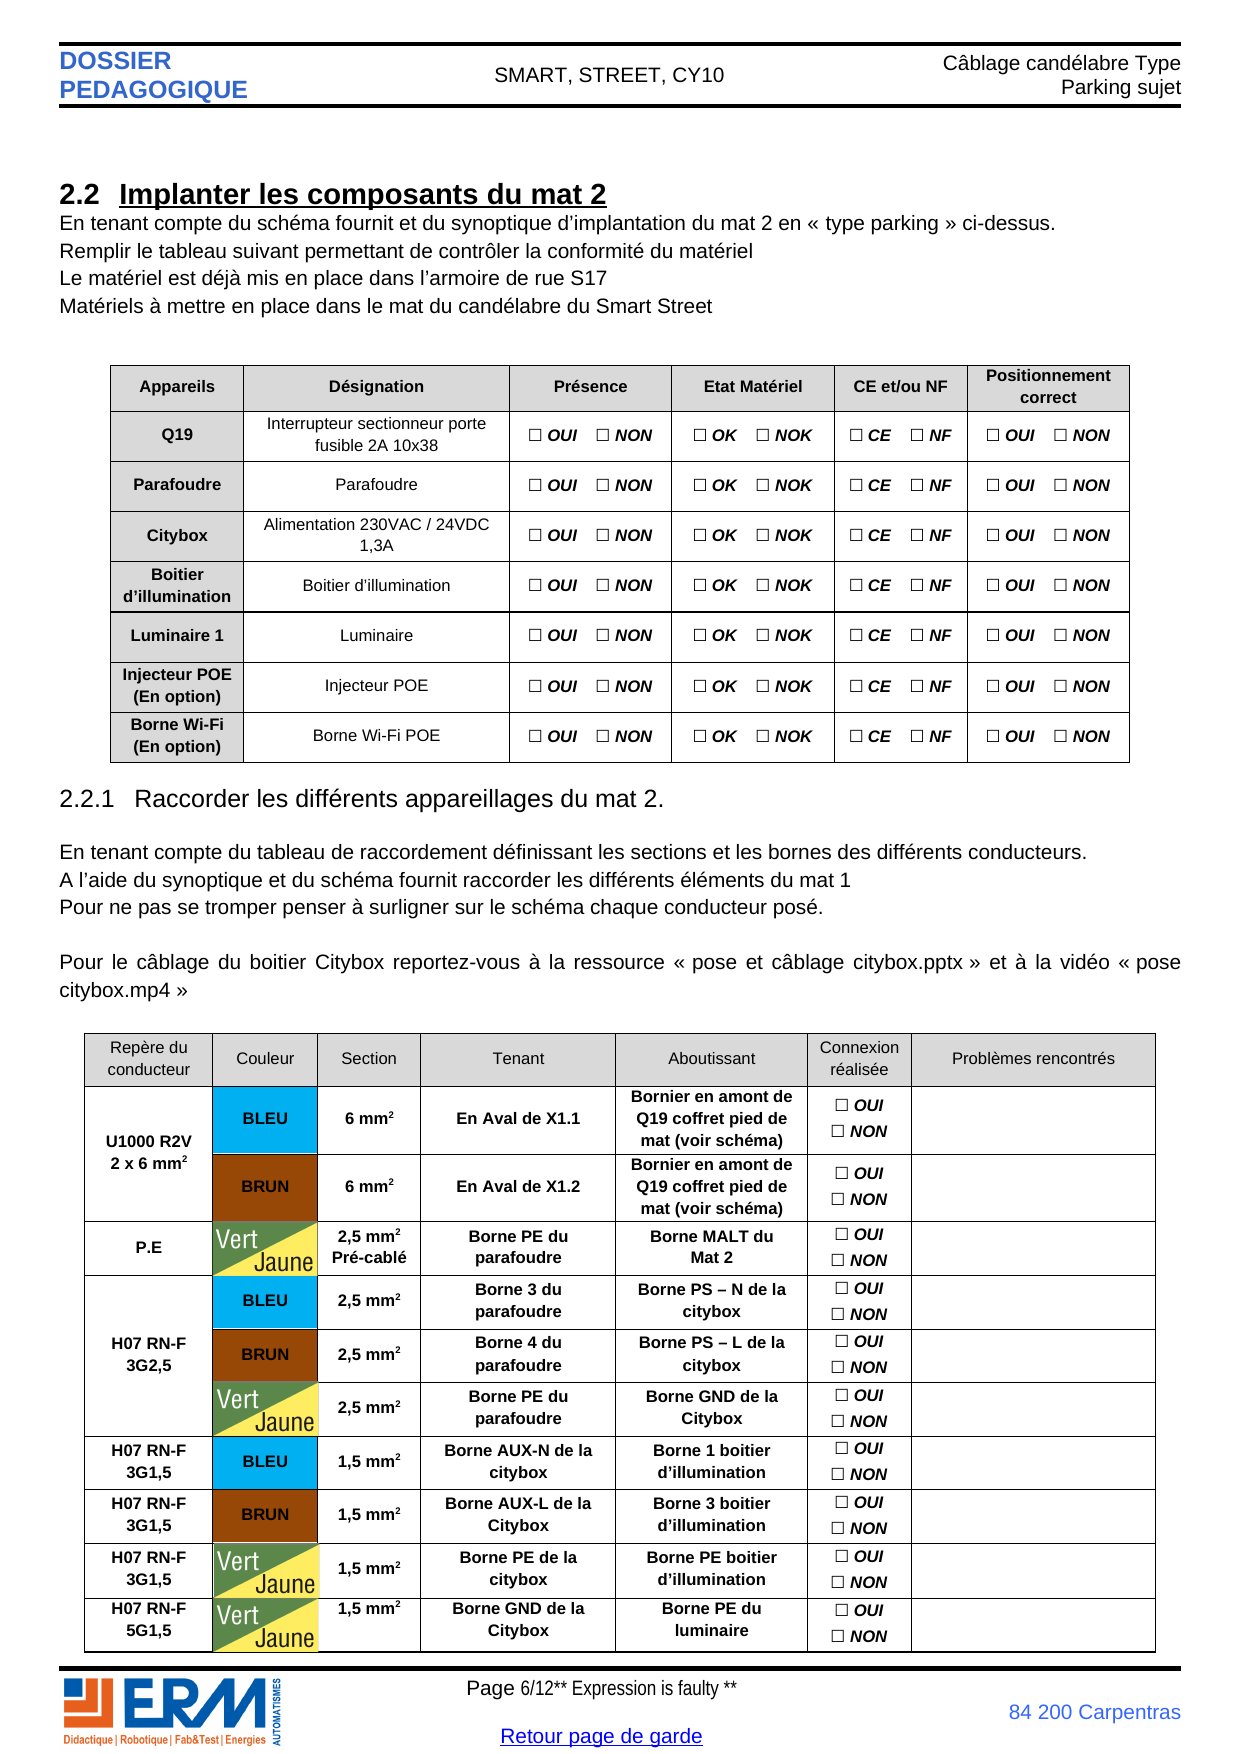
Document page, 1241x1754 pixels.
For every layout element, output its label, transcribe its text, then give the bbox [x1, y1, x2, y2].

table_cell 2,5 mm2 [319, 1383, 420, 1436]
table_cell H07 RN-F 3G2,5 [85, 1276, 212, 1436]
table_cell ☐ OK ☐ NOK [672, 713, 834, 762]
table_cell [912, 1383, 1155, 1436]
table_header Etat Matériel [672, 366, 834, 411]
table_header Désignation [244, 366, 509, 411]
table_cell ☐ OUI ☐ NON [510, 713, 671, 762]
table_cell BRUN [213, 1155, 317, 1221]
table_cell Borne PS – N de la citybox [616, 1276, 807, 1328]
table_cell U1000 R2V 2 x 6 mm2 [85, 1087, 212, 1221]
table_cell H07 RN-F 5G1,5 [85, 1599, 212, 1651]
table_cell ☐ CE ☐ NF [835, 713, 967, 762]
table_header Problèmes rencontrés [912, 1034, 1155, 1086]
picture [213, 1543, 320, 1652]
table_cell ☐ CE ☐ NF [835, 613, 967, 662]
table_cell En Aval de X1.2 [421, 1155, 615, 1221]
table_cell ☐ OUI ☐ NON [808, 1276, 911, 1328]
table_header Connexion réalisée [808, 1034, 911, 1086]
table_cell Boitier d’illumination [244, 562, 509, 611]
table_cell ☐ OUI ☐ NON [968, 462, 1129, 511]
table_cell 1,5 mm2 [318, 1490, 420, 1542]
table_header Présence [510, 366, 671, 411]
table_cell ☐ OUI ☐ NON [968, 512, 1129, 561]
table_cell [912, 1437, 1155, 1489]
picture [212, 1221, 318, 1275]
table_cell ☐ OUI ☐ NON [510, 512, 671, 561]
table_header Aboutissant [616, 1034, 807, 1086]
table_cell ☐ OUI ☐ NON [968, 613, 1129, 662]
text Pour le câblage du boitier Citybox reportez-vous à la ressource « pose et câblage citybox.pptx » et à la vidéo « pose citybox.mp4 » [59, 950, 1181, 1002]
table_cell [912, 1544, 1155, 1597]
table_cell ☐ OUI ☐ NON [808, 1155, 911, 1221]
table_header Repère du conducteur [85, 1034, 212, 1086]
table_cell ☐ OUI ☐ NON [808, 1330, 911, 1382]
table_cell 1,5 mm2 [320, 1544, 420, 1597]
table_cell [912, 1276, 1155, 1328]
picture [213, 1381, 319, 1436]
table_cell Boitier d’illumination [111, 562, 243, 611]
table_cell Borne AUX-N de la citybox [421, 1437, 615, 1489]
table_cell Borne GND de la Citybox [421, 1599, 615, 1651]
table_cell ☐ OUI ☐ NON [808, 1544, 911, 1597]
table_cell Luminaire [244, 613, 509, 662]
table_cell Luminaire 1 [111, 613, 243, 662]
table_cell BLEU [213, 1437, 317, 1489]
table_cell ☐ CE ☐ NF [835, 462, 967, 511]
table_cell ☐ OUI ☐ NON [510, 663, 671, 712]
table_cell ☐ OUI ☐ NON [968, 562, 1129, 611]
table_cell ☐ OUI ☐ NON [808, 1490, 911, 1542]
table_cell H07 RN-F 3G1,5 [85, 1490, 212, 1542]
table_header Couleur [213, 1034, 317, 1086]
table_header Appareils [111, 366, 243, 411]
table_cell ☐ OUI ☐ NON [968, 713, 1129, 762]
table_cell ☐ OUI ☐ NON [808, 1087, 911, 1153]
table_cell 6 mm2 [318, 1155, 420, 1221]
table_cell ☐ OK ☐ NOK [672, 512, 834, 561]
table_cell Borne GND de la Citybox [616, 1383, 807, 1436]
table_cell [912, 1155, 1155, 1221]
table_cell Parafoudre [244, 462, 509, 511]
table_cell BLEU [213, 1087, 317, 1153]
table_cell ☐ OK ☐ NOK [672, 663, 834, 712]
table_header CE et/ou NF [835, 366, 967, 411]
table_cell Citybox [111, 512, 243, 561]
table_cell 2,5 mm2 Pré-cablé [318, 1222, 420, 1275]
table_cell Borne AUX-L de la Citybox [421, 1490, 615, 1542]
table_cell ☐ OK ☐ NOK [672, 462, 834, 511]
table_cell BLEU [213, 1276, 317, 1328]
table_cell Bornier en amont de Q19 coffret pied de mat (voir schéma) [616, 1087, 807, 1153]
table_cell Borne PE du luminaire [616, 1599, 807, 1651]
table_cell 2,5 mm2 [318, 1276, 420, 1328]
table_cell [912, 1222, 1155, 1275]
table_cell ☐ OK ☐ NOK [672, 613, 834, 662]
table_cell ☐ OUI ☐ NON [968, 412, 1129, 461]
table_cell Borne 3 boitier d’illumination [616, 1490, 807, 1542]
table_cell ☐ OUI ☐ NON [808, 1383, 911, 1436]
table_cell Borne PE boitier d’illumination [616, 1544, 807, 1597]
table_cell ☐ OUI ☐ NON [808, 1222, 911, 1275]
table_cell Interrupteur sectionneur porte fusible 2A 10x38 [244, 412, 509, 461]
table_cell H07 RN-F 3G1,5 [85, 1437, 212, 1489]
text En tenant compte du schéma fournit et du synoptique d’implantation du mat 2 en « type parking » ci-dessus. [59, 211, 1181, 235]
table_cell BRUN [213, 1330, 317, 1381]
table_cell Borne 1 boitier d’illumination [616, 1437, 807, 1489]
table_cell ☐ OK ☐ NOK [672, 562, 834, 611]
table_cell Alimentation 230VAC / 24VDC 1,3A [244, 512, 509, 561]
table_cell BRUN [213, 1490, 317, 1542]
table_cell Borne PE de la citybox [421, 1544, 615, 1597]
table_cell Injecteur POE (En option) [111, 663, 243, 712]
text Matériels à mettre en place dans le mat du candélabre du Smart Street [59, 293, 1181, 317]
table_cell ☐ OUI ☐ NON [510, 462, 671, 511]
text A l’aide du synoptique et du schéma fournit raccorder les différents éléments du mat 1 [59, 868, 1181, 892]
table_cell H07 RN-F 3G1,5 [85, 1544, 212, 1597]
table_header Section [318, 1034, 420, 1086]
text En tenant compte du tableau de raccordement définissant les sections et les bornes des différents conducteurs. [59, 840, 1181, 864]
table_cell ☐ OUI ☐ NON [510, 562, 671, 611]
table_cell Bornier en amont de Q19 coffret pied de mat (voir schéma) [616, 1155, 807, 1221]
table_cell [912, 1330, 1155, 1382]
table_cell 6 mm2 [318, 1087, 420, 1153]
table_cell [912, 1599, 1155, 1651]
table_cell Borne Wi-Fi (En option) [111, 713, 243, 762]
table_cell ☐ CE ☐ NF [835, 412, 967, 461]
table_header Tenant [421, 1034, 615, 1086]
table_cell ☐ OK ☐ NOK [672, 412, 834, 461]
subtitle Raccorder les différents appareillages du mat 2. [59, 784, 1181, 813]
table_cell Injecteur POE [244, 663, 509, 712]
table_cell Parafoudre [111, 462, 243, 511]
table_cell Borne PE du parafoudre [421, 1383, 615, 1436]
text Le matériel est déjà mis en place dans l’armoire de rue S17 [59, 266, 1181, 290]
table_cell ☐ OUI ☐ NON [808, 1437, 911, 1489]
table_cell [912, 1087, 1155, 1153]
table_header Positionnement correct [968, 366, 1129, 411]
subtitle Implanter les composants du mat 2 [59, 177, 1181, 211]
table_cell P.E [85, 1222, 212, 1275]
text Pour ne pas se tromper penser à surligner sur le schéma chaque conducteur posé. [59, 895, 1181, 919]
table_cell 1,5 mm2 [319, 1599, 420, 1651]
table_cell Borne PE du parafoudre [421, 1222, 615, 1275]
table_cell 2,5 mm2 [318, 1330, 420, 1382]
table_cell En Aval de X1.1 [421, 1087, 615, 1153]
table_cell ☐ CE ☐ NF [835, 562, 967, 611]
table_cell Borne Wi-Fi POE [244, 713, 509, 762]
table_cell Borne MALT du Mat 2 [616, 1222, 807, 1275]
table_cell ☐ OUI ☐ NON [968, 663, 1129, 712]
text Remplir le tableau suivant permettant de contrôler la conformité du matériel [59, 238, 1181, 262]
table_cell [912, 1490, 1155, 1542]
table_cell Q19 [111, 412, 243, 461]
table_cell 1,5 mm2 [318, 1437, 420, 1489]
table_cell ☐ CE ☐ NF [835, 663, 967, 712]
table_cell Borne PS – L de la citybox [616, 1330, 807, 1382]
table_cell Borne 3 du parafoudre [421, 1276, 615, 1328]
table_cell ☐ OUI ☐ NON [808, 1599, 911, 1651]
table_cell Borne 4 du parafoudre [421, 1330, 615, 1382]
table_cell ☐ OUI ☐ NON [510, 613, 671, 662]
table_cell ☐ CE ☐ NF [835, 512, 967, 561]
table_cell ☐ OUI ☐ NON [510, 412, 671, 461]
